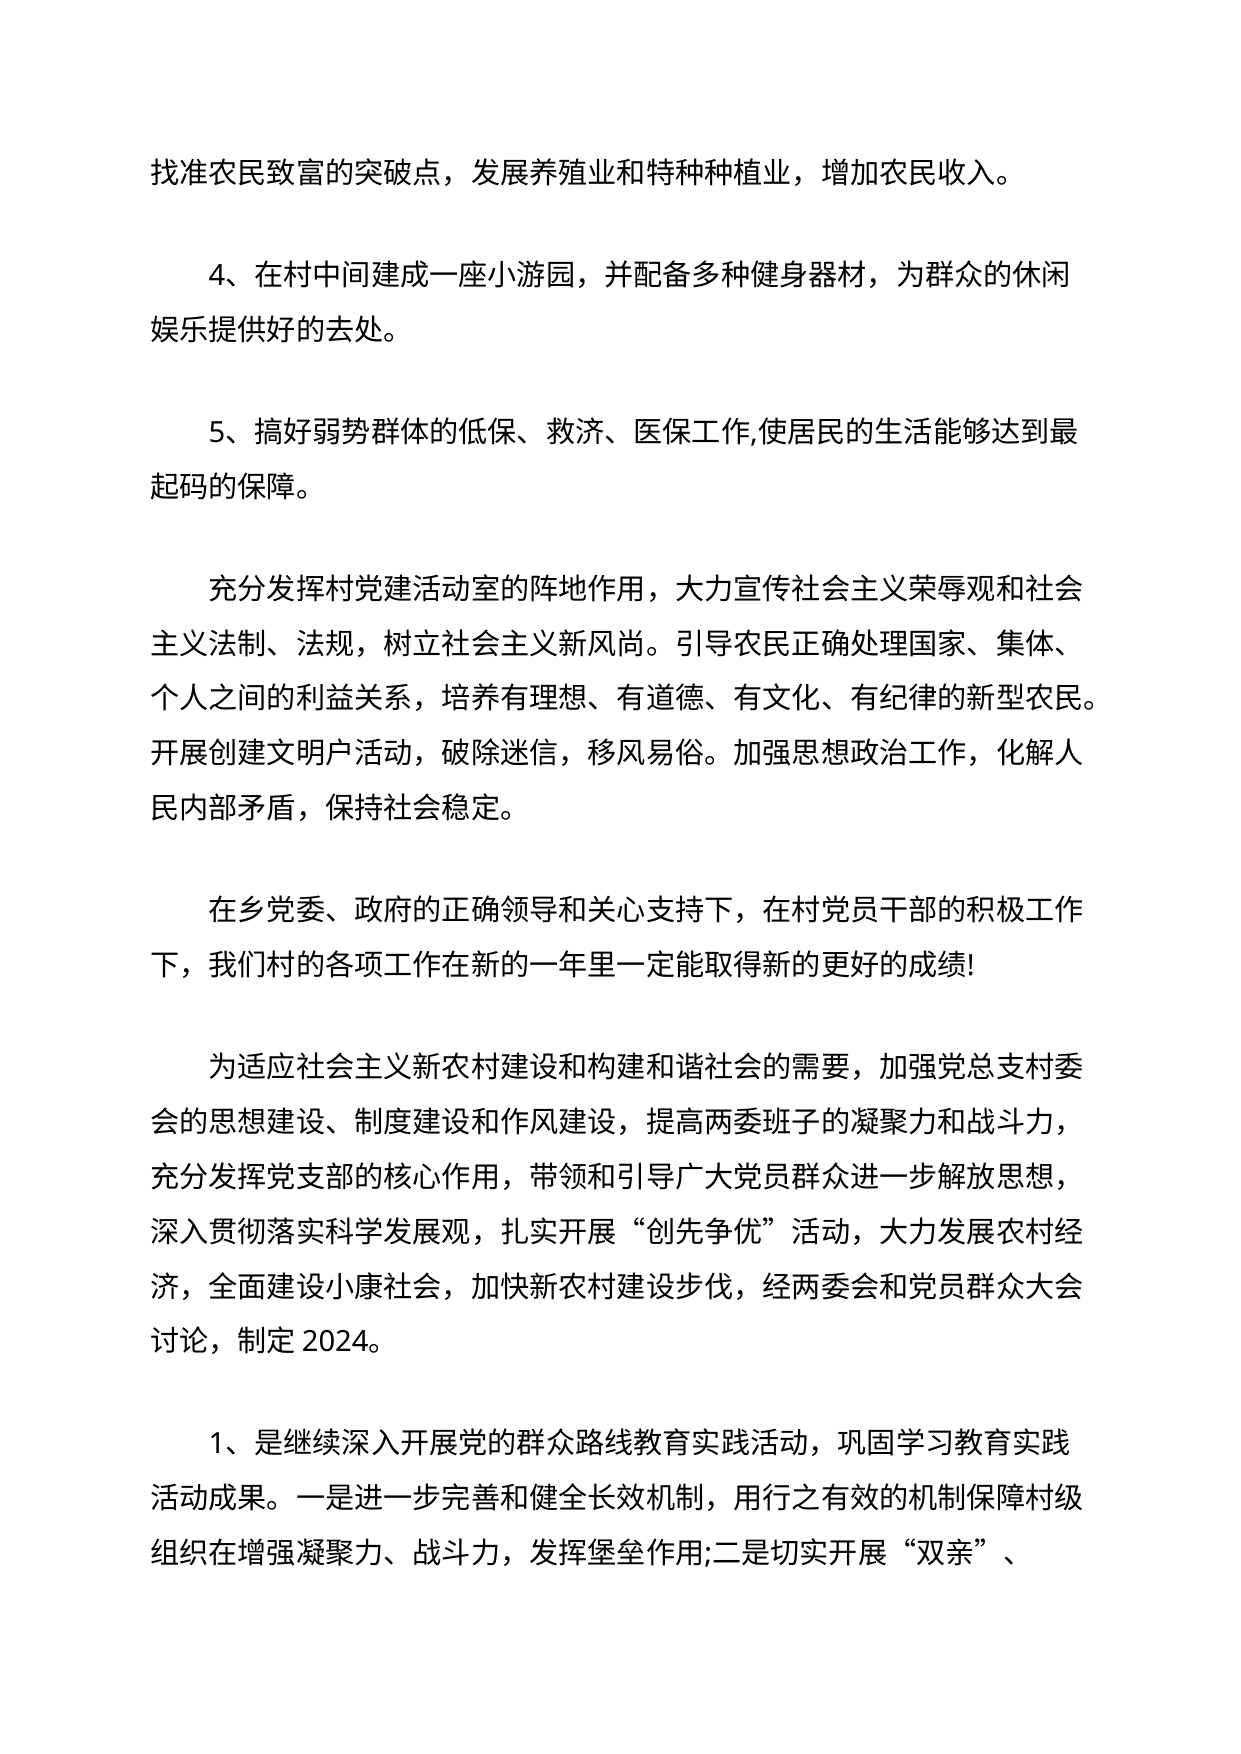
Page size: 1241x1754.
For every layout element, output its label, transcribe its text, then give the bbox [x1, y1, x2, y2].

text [150, 1420, 1090, 1572]
text 4、在村中间建成一座小游园，并配备多种健身器材，为群众的休闲娱乐提供好的去处。 [150, 252, 1090, 349]
text 5、搞好弱势群体的低保、救济、医保工作,使居民的生活能够达到最起码的保障。 [150, 408, 1090, 506]
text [150, 150, 1090, 192]
text 充分发挥村党建活动室的阵地作用，大力宣传社会主义荣辱观和社会主义法制、法规，树立社会主义新风尚。引导农民正确处理国家、集体、个人之间的利益关系，培养有理想、有道德、有文化、有纪律的新型农民。开展创建文明户活动，破除迷信，移风易俗。加强思想政治工作，化解人民内部矛盾，保持社会稳定。 [150, 565, 1090, 827]
text 在乡党委、政府的正确领导和关心支持下，在村党员干部的积极工作下，我们村的各项工作在新的一年里一定能取得新的更好的成绩! [150, 887, 1090, 984]
text 为适应社会主义新农村建设和构建和谐社会的需要，加强党总支村委会的思想建设、制度建设和作风建设，提高两委班子的凝聚力和战斗力，充分发挥党支部的核心作用，带领和引导广大党员群众进一步解放思想，深入贯彻落实科学发展观，扎实开展“创先争优”活动，大力发展农村经济，全面建设小康社会，加快新农村建设步伐，经两委会和党员群众大会讨论，制定2024。 [150, 1043, 1090, 1360]
